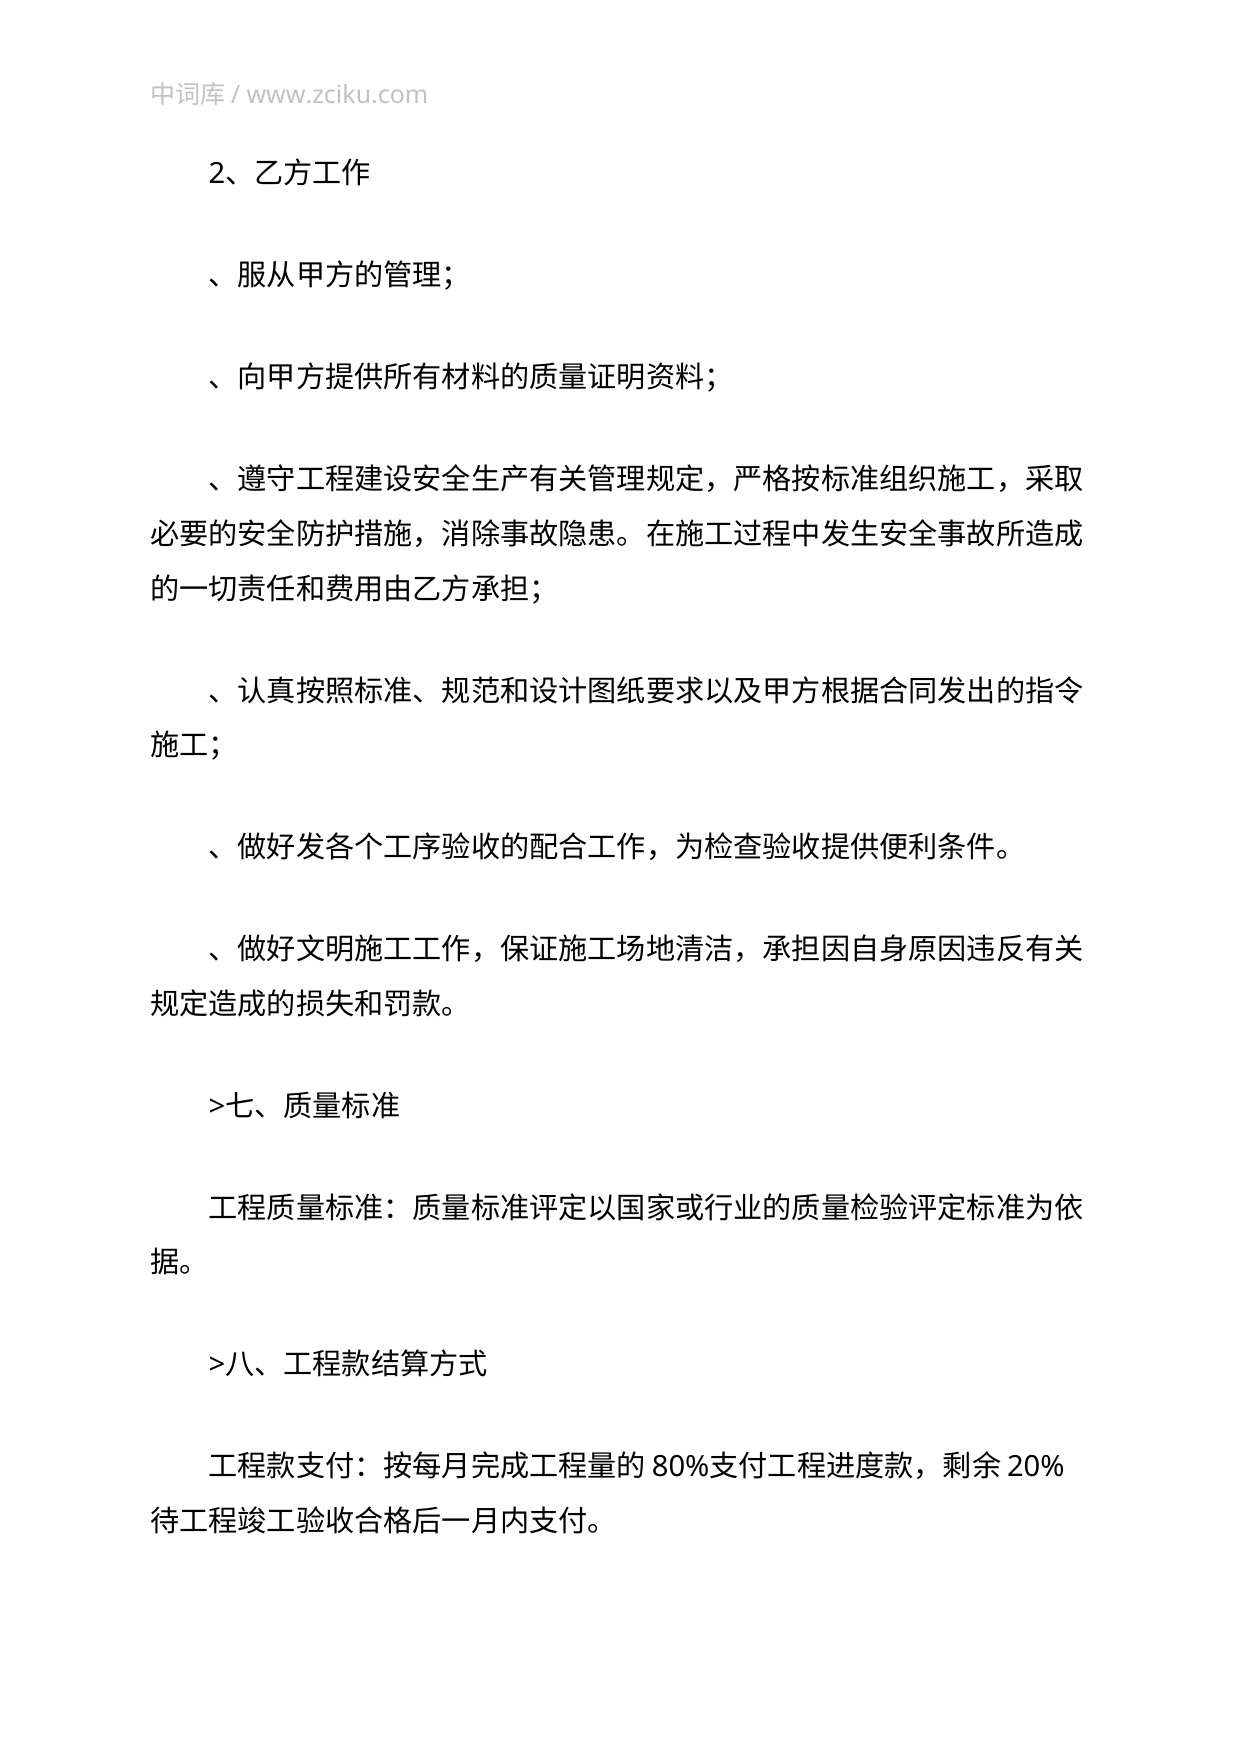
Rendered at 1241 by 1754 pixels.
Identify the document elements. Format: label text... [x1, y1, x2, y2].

text 、服从甲方的管理； [150, 252, 1090, 294]
text 、遵守工程建设安全生产有关管理规定，严格按标准组织施工，采取必要的安全防护措施，消除事故隐患。在施工过程中发生安全事故所造成的一切责任和费用由乙方承担； [150, 456, 1090, 608]
text >七、质量标准 [150, 1082, 1090, 1124]
text 2、乙方工作 [150, 150, 1090, 192]
text >八、工程款结算方式 [150, 1341, 1090, 1383]
text 工程质量标准：质量标准评定以国家或行业的质量检验评定标准为依据。 [150, 1184, 1090, 1281]
text 、做好文明施工工作，保证施工场地清洁，承担因自身原因违反有关规定造成的损失和罚款。 [150, 926, 1090, 1023]
text 、做好发各个工序验收的配合工作，为检查验收提供便利条件。 [150, 824, 1090, 866]
text 、认真按照标准、规范和设计图纸要求以及甲方根据合同发出的指令施工； [150, 667, 1090, 764]
text 、向甲方提供所有材料的质量证明资料； [150, 354, 1090, 396]
text 工程款支付：按每月完成工程量的80%支付工程进度款，剩余20%待工程竣工验收合格后一月内支付。 [150, 1443, 1090, 1540]
